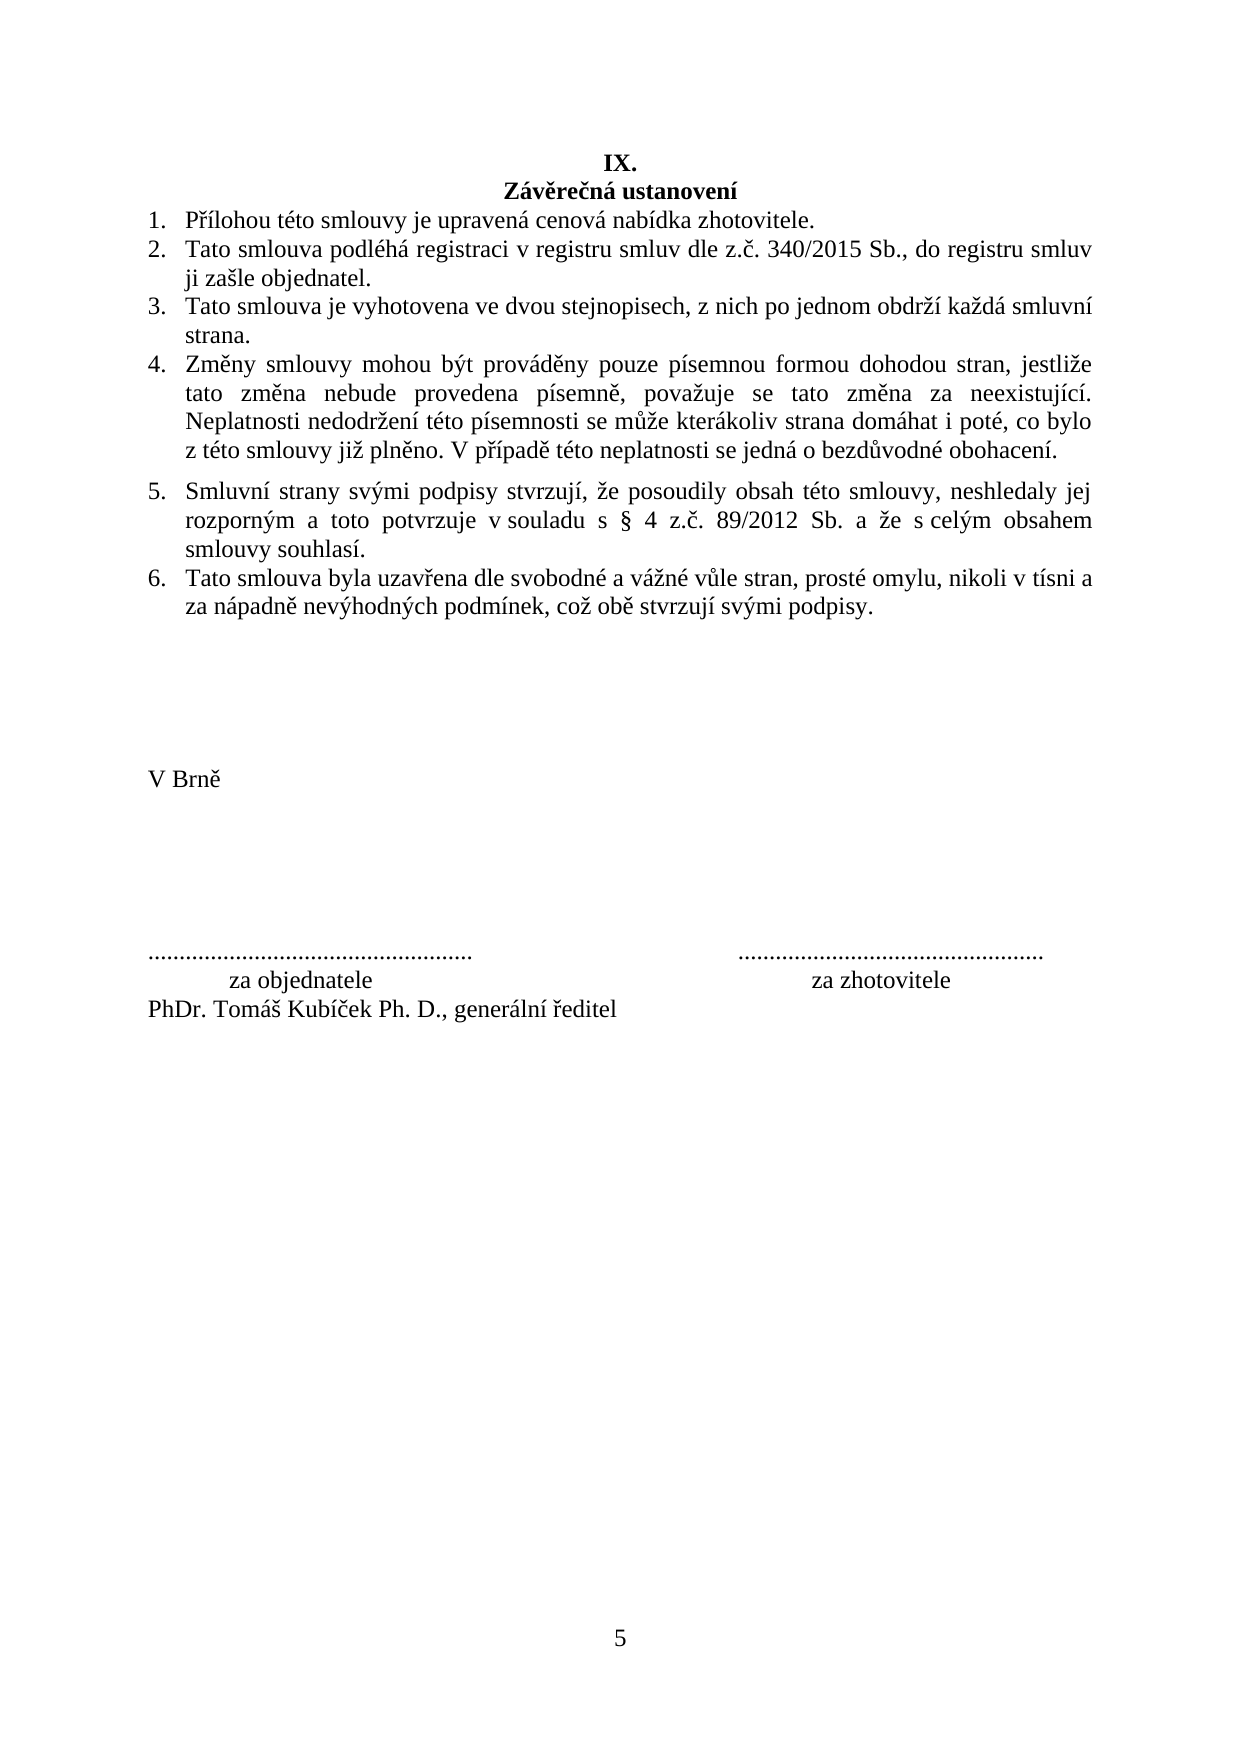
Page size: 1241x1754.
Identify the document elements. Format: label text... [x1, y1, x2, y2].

list Smluvní strany svými podpisy stvrzují, že posoudily obsah této smlouvy, neshledaly jej rozporným a toto potvrzuje v souladu s § 4 z.č. 89/2012 Sb. a že s celým obsahem smlouvy souhlasí. [148, 476, 1093, 563]
text za objednatele za zhotovitele [148, 965, 1093, 994]
text V Brně [148, 764, 1093, 793]
list Přílohou této smlouvy je upravená cenová nabídka zhotovitele. [148, 205, 1093, 234]
list Tato smlouva podléhá registraci v registru smluv dle z.č. 340/2015 Sb., do registru smluv ji zašle objednatel. [148, 234, 1093, 291]
text .................................................... ................................................. [148, 936, 1093, 965]
text IX. [148, 148, 1093, 176]
text Závěrečná ustanovení [148, 176, 1093, 205]
list Změny smlouvy mohou být prováděny pouze písemnou formou dohodou stran, jestliže tato změna nebude provedena písemně, považuje se tato změna za neexistující. Neplatnosti nedodržení této písemnosti se může kterákoliv strana domáhat i poté, co bylo z této smlouvy již plněno. V případě této neplatnosti se jedná o bezdůvodné obohacení. [148, 349, 1093, 464]
list Tato smlouva je vyhotovena ve dvou stejnopisech, z nich po jednom obdrží každá smluvní strana. [148, 291, 1093, 349]
text PhDr. Tomáš Kubíček Ph. D., generální ředitel [148, 994, 1093, 1023]
list Tato smlouva byla uzavřena dle svobodné a vážné vůle stran, prosté omylu, nikoli v tísni a za nápadně nevýhodných podmínek, což obě stvrzují svými podpisy. [148, 563, 1093, 620]
